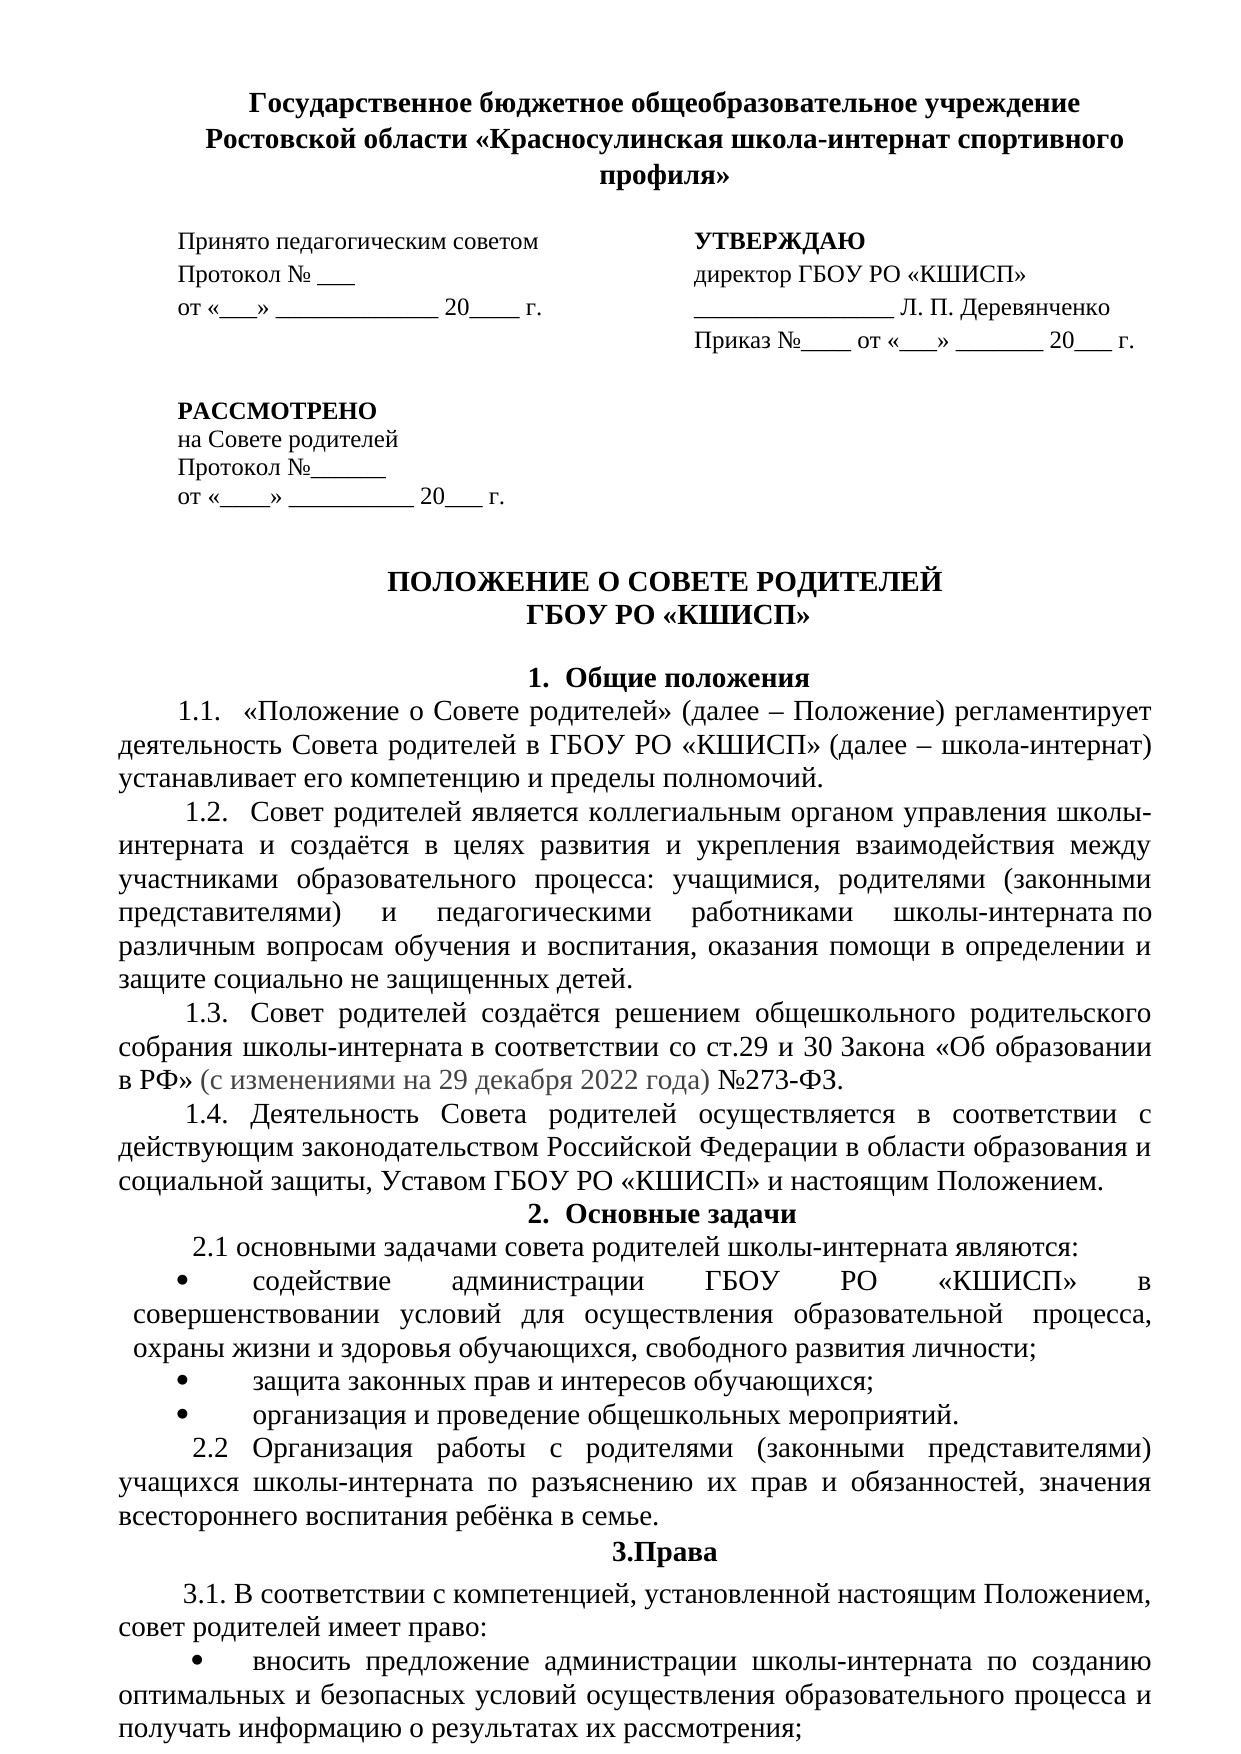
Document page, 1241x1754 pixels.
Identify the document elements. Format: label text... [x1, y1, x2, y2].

text 3.Права [177, 1534, 1152, 1568]
list содействие администрации ГБОУ РО «КШИСП» в совершенствовании условий для осуществления образовательной процесса, охраны жизни и здоровья обучающихся, свободного развития личности; [133, 1263, 1152, 1363]
text 2.2 Организация работы с родителями (законными представителями) учащихся школы-интерната по разъяснению их прав и обязанностей, значения всестороннего воспитания ребёнка в семье. [118, 1431, 1152, 1531]
list 2.1 основными задачами совета родителей школы-интерната являются: [148, 1230, 1167, 1263]
table_header УТВЕРЖДАЮ директор ГБОУ РО «КШИСП» ________________ Л. П. Деревянченко Приказ №____ от «___» _______ 20___ г. [664, 193, 1163, 397]
list Общие положения [527, 660, 1154, 693]
text от «____» __________ 20___ г. [133, 481, 513, 510]
text Государственное бюджетное общеобразовательное учреждение Ростовской области «Красносулинская школа-интернат спортивного профиля» [177, 85, 1152, 191]
table_header Принято педагогическим советом Протокол № ___ от «___» _____________ 20____ г. [166, 193, 663, 397]
text 3.1. В соответствии с компетенцией, установленной настоящим Положением, совет родителей имеет право: [118, 1576, 1152, 1643]
text 1.4. Деятельность Совета родителей осуществляется в соответствии с действующим законодательством Российской Федерации в области образования и социальной защиты, Уставом ГБОУ РО «КШИСП» и настоящим Положением. [118, 1096, 1152, 1196]
text на Совете родителей [133, 425, 490, 453]
text 1.1. «Положение о Совете родителей» (далее – Положение) регламентирует деятельность Совета родителей в ГБОУ РО «КШИСП» (далее – школа-интернат) устанавливает его компетенцию и пределы полномочий. [118, 693, 1152, 794]
text РАССМОТРЕНО [177, 397, 490, 425]
list Основные задачи [527, 1197, 877, 1230]
text ПОЛОЖЕНИЕ О СОВЕТЕ РОДИТЕЛЕЙ [177, 564, 1152, 597]
list организация и проведение общешкольных мероприятий. [133, 1397, 1152, 1431]
text 1.2. Совет родителей является коллегиальным органом управления школы-интерната и создаётся в целях развития и укрепления взаимодействия между участниками образовательного процесса: учащимися, родителями (законными представителями) и педагогическими работниками школы-интерната по различным вопросам обучения и воспитания, оказания помощи в определении и защите социально не защищенных детей. [118, 794, 1152, 995]
list вносить предложение администрации школы-интерната по созданию оптимальных и безопасных условий осуществления образовательного процесса и получать информацию о результатах их рассмотрения; [118, 1643, 1152, 1744]
text ГБОУ РО «КШИСП» [177, 597, 1152, 631]
text 1.3. Совет родителей создаётся решением общешкольного родительского собрания школы-интерната в соответствии со ст.29 и 30 Закона «Об образовании в РФ» (с изменениями на 29 декабря 2022 года) №273-ФЗ. [118, 995, 1152, 1096]
text Протокол №______ [133, 453, 490, 481]
list защита законных прав и интересов обучающихся; [133, 1363, 1152, 1397]
